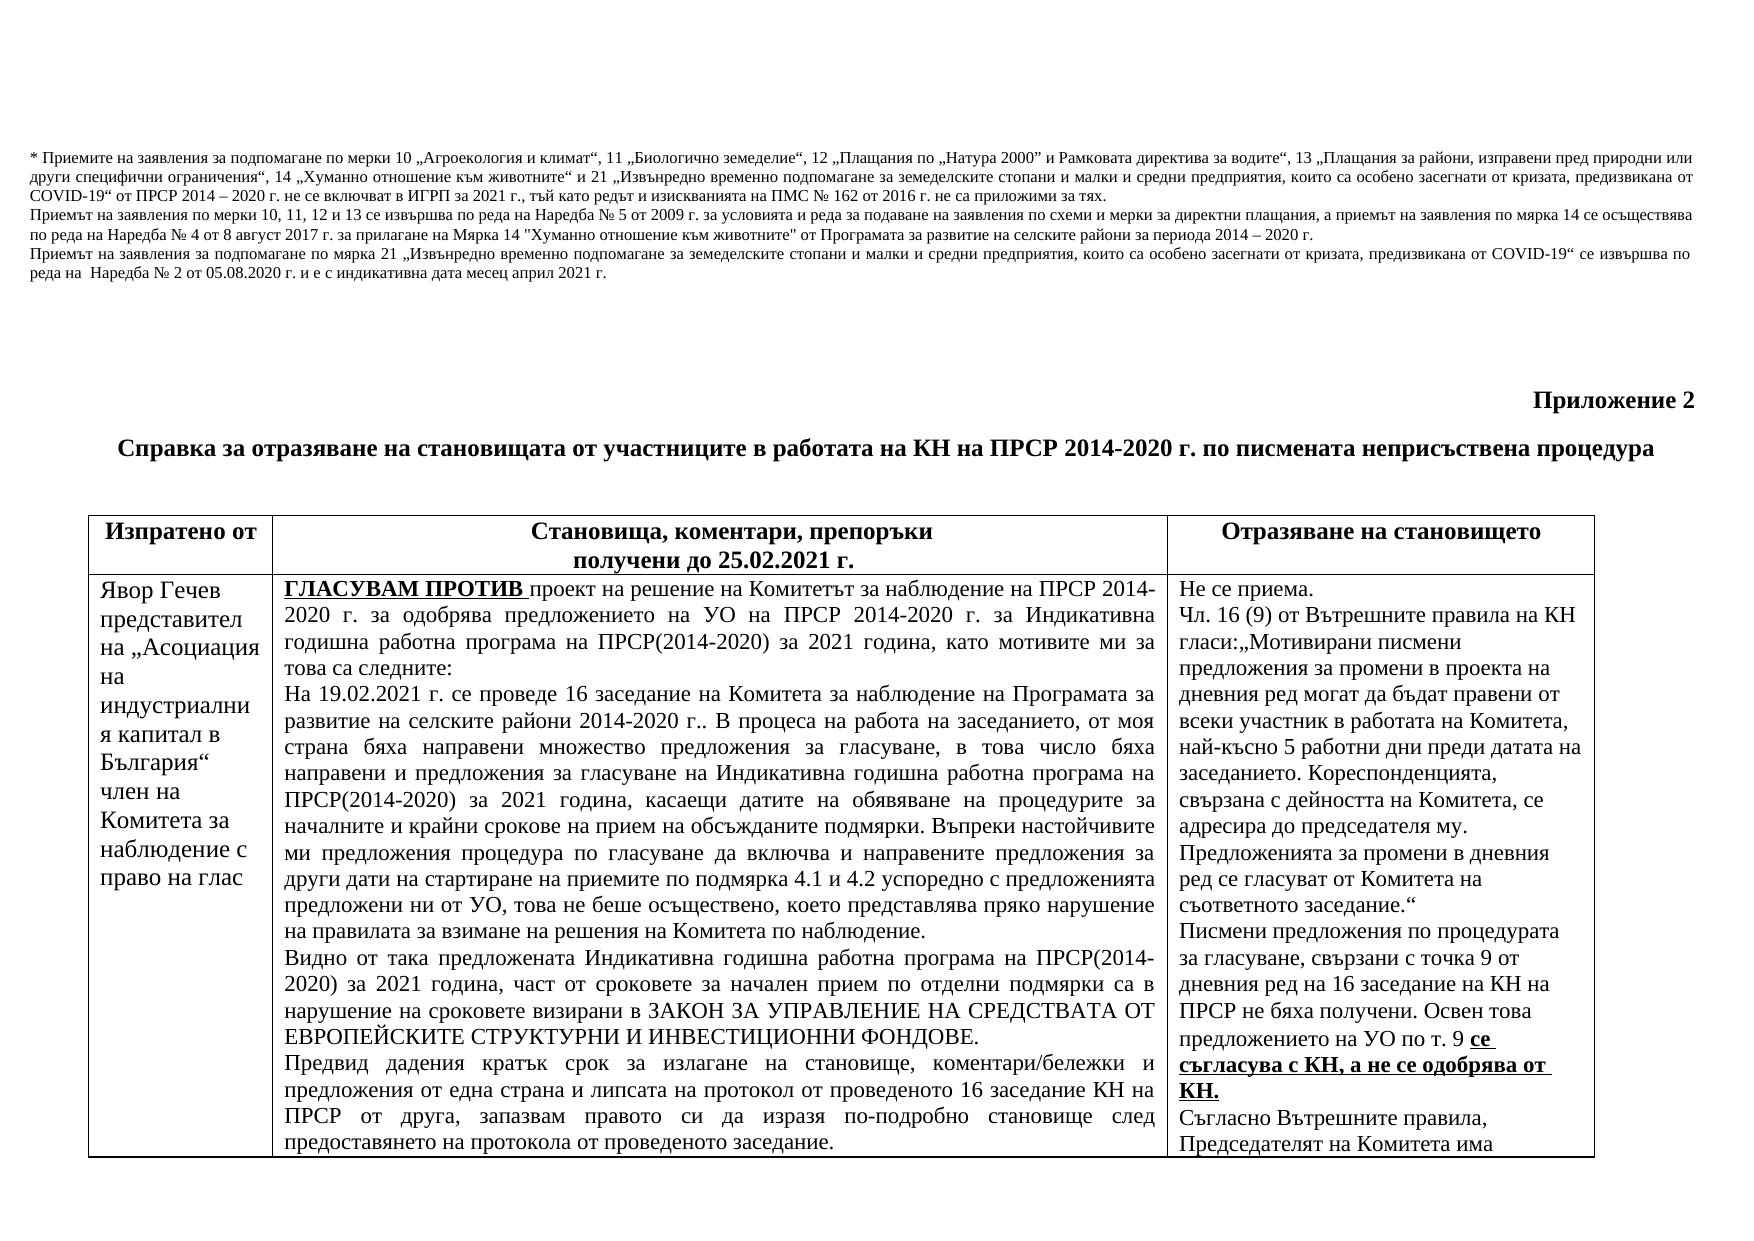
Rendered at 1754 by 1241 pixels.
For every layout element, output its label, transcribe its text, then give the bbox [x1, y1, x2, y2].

text Приложение 2 [29, 385, 1695, 414]
text Сне Справка за отразяване на становищата от участниците в работата на КН на ПРСР 2014-2020 г. по писмената неприсъствена процедура [29, 433, 1695, 462]
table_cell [273, 575, 1167, 1156]
text * Приемите на заявления за подпомагане по мерки 10 „Агроекология и климат“, 11 „Биологично земеделие“, 12 „Плащания по „Натура 2000” и Рамковата директива за водите“, 13 „Плащания за райони, изправени пред природни или други специфични ограничения“, 14 „Хуманно отношение към животните“ и 21 „Извънредно временно подпомагане за земеделските стопани и малки и средни предприятия, които са особено засегнати от кризата, предизвикана от COVID-19“ от ПРСР 2014 – 2020 г. не се включват в ИГРП за 2021 г., тъй като редът и изискванията на ПМС № 162 от 2016 г. не са приложими за тях. [29, 148, 1695, 205]
table_header Отразяване на становището [1168, 516, 1594, 574]
text Приемът на заявления за подпомагане по мярка 21 „Извънредно временно подпомагане за земеделските стопани и малки и средни предприятия, които са особено засегнати от кризата, предизвикана от COVID-19“ се извършва по реда на Наредба № 2 от 05.08.2020 г. и е с индикативна дата месец април 2021 г. [29, 243, 1695, 282]
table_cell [1168, 575, 1594, 1156]
table_header Изпратено от [89, 516, 272, 574]
table_header С Становища, коментари, препоръки получени до 25.02.2021 г.п [273, 516, 1167, 574]
text Приемът на заявления по мерки 10, 11, 12 и 13 се извършва по реда на Наредба № 5 от 2009 г. за условията и реда за подаване на заявления по схеми и мерки за директни плащания, а приемът на заявления по мярка 14 се осъществява по реда на Наредба № 4 от 8 август 2017 г. за прилагане на Mярка 14 "Хуманно отношение към животните" от Програмата за развитие на селските райони за периода 2014 – 2020 г. [29, 205, 1695, 243]
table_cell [89, 575, 272, 1156]
